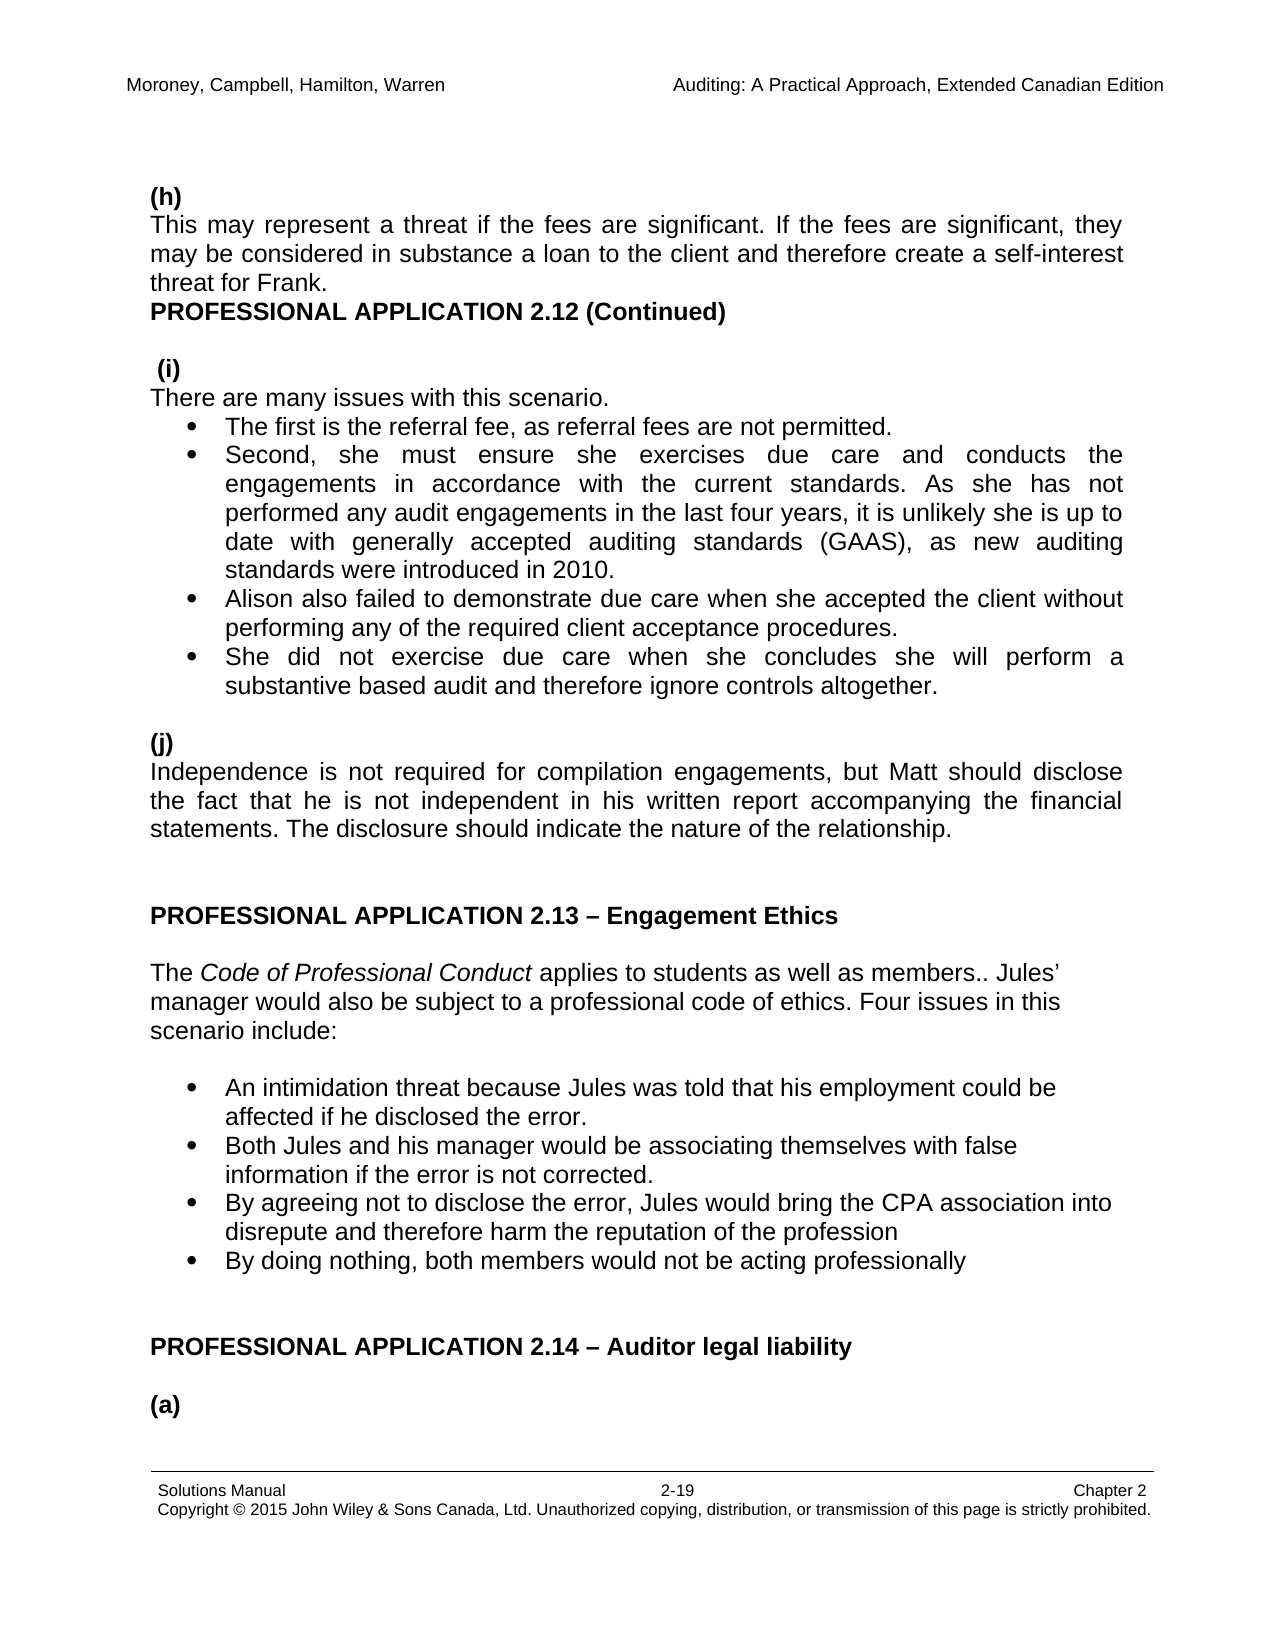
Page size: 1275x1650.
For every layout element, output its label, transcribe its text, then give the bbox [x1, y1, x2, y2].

text The Code of Professional Conduct applies to students as well as members.. Jules’ manager would also be subject to a professional code of ethics. Four issues in this scenario include: [150, 958, 1125, 1044]
list By agreeing not to disclose the error, Jules would bring the CPA association into disrepute and therefore harm the reputation of the profession [187, 1188, 1125, 1246]
list Both Jules and his manager would be associating themselves with false information if the error is not corrected. [187, 1131, 1125, 1188]
list By doing nothing, both members would not be acting professionally [187, 1246, 1125, 1275]
text Independence is not required for compilation engagements, but Matt should disclose the fact that he is not independent in his written report accompanying the financial statements. The disclosure should indicate the nature of the relationship. [150, 757, 1125, 843]
text This may represent a threat if the fees are significant. If the fees are significant, they may be considered in substance a loan to the client and therefore create a self-interest threat for Frank. [150, 210, 1125, 297]
text (i) [150, 354, 1125, 383]
list An intimidation threat because Jules was told that his employment could be affected if he disclosed the error. [187, 1073, 1125, 1131]
list The first is the referral fee, as referral fees are not permitted. [187, 412, 1125, 440]
text PROFESSIONAL APPLICATION 2.13 – Engagement Ethics [150, 901, 1125, 929]
text (j) [150, 728, 1125, 757]
list She did not exercise due care when she concludes she will perform a substantive based audit and therefore ignore controls altogether. [187, 642, 1125, 699]
text There are many issues with this scenario. [150, 383, 1125, 412]
list Alison also failed to demonstrate due care when she accepted the client without performing any of the required client acceptance procedures. [187, 584, 1125, 642]
text PROFESSIONAL APPLICATION 2.12 (Continued) [150, 297, 1125, 325]
list Second, she must ensure she exercises due care and conducts the engagements in accordance with the current standards. As she has not performed any audit engagements in the last four years, it is unlikely she is up to date with generally accepted auditing standards (GAAS), as new auditing standards were introduced in 2010. [187, 440, 1125, 584]
text (a) [150, 1390, 1125, 1419]
text (h) [150, 182, 1125, 210]
text PROFESSIONAL APPLICATION 2.14 – Auditor legal liability [150, 1332, 1125, 1361]
